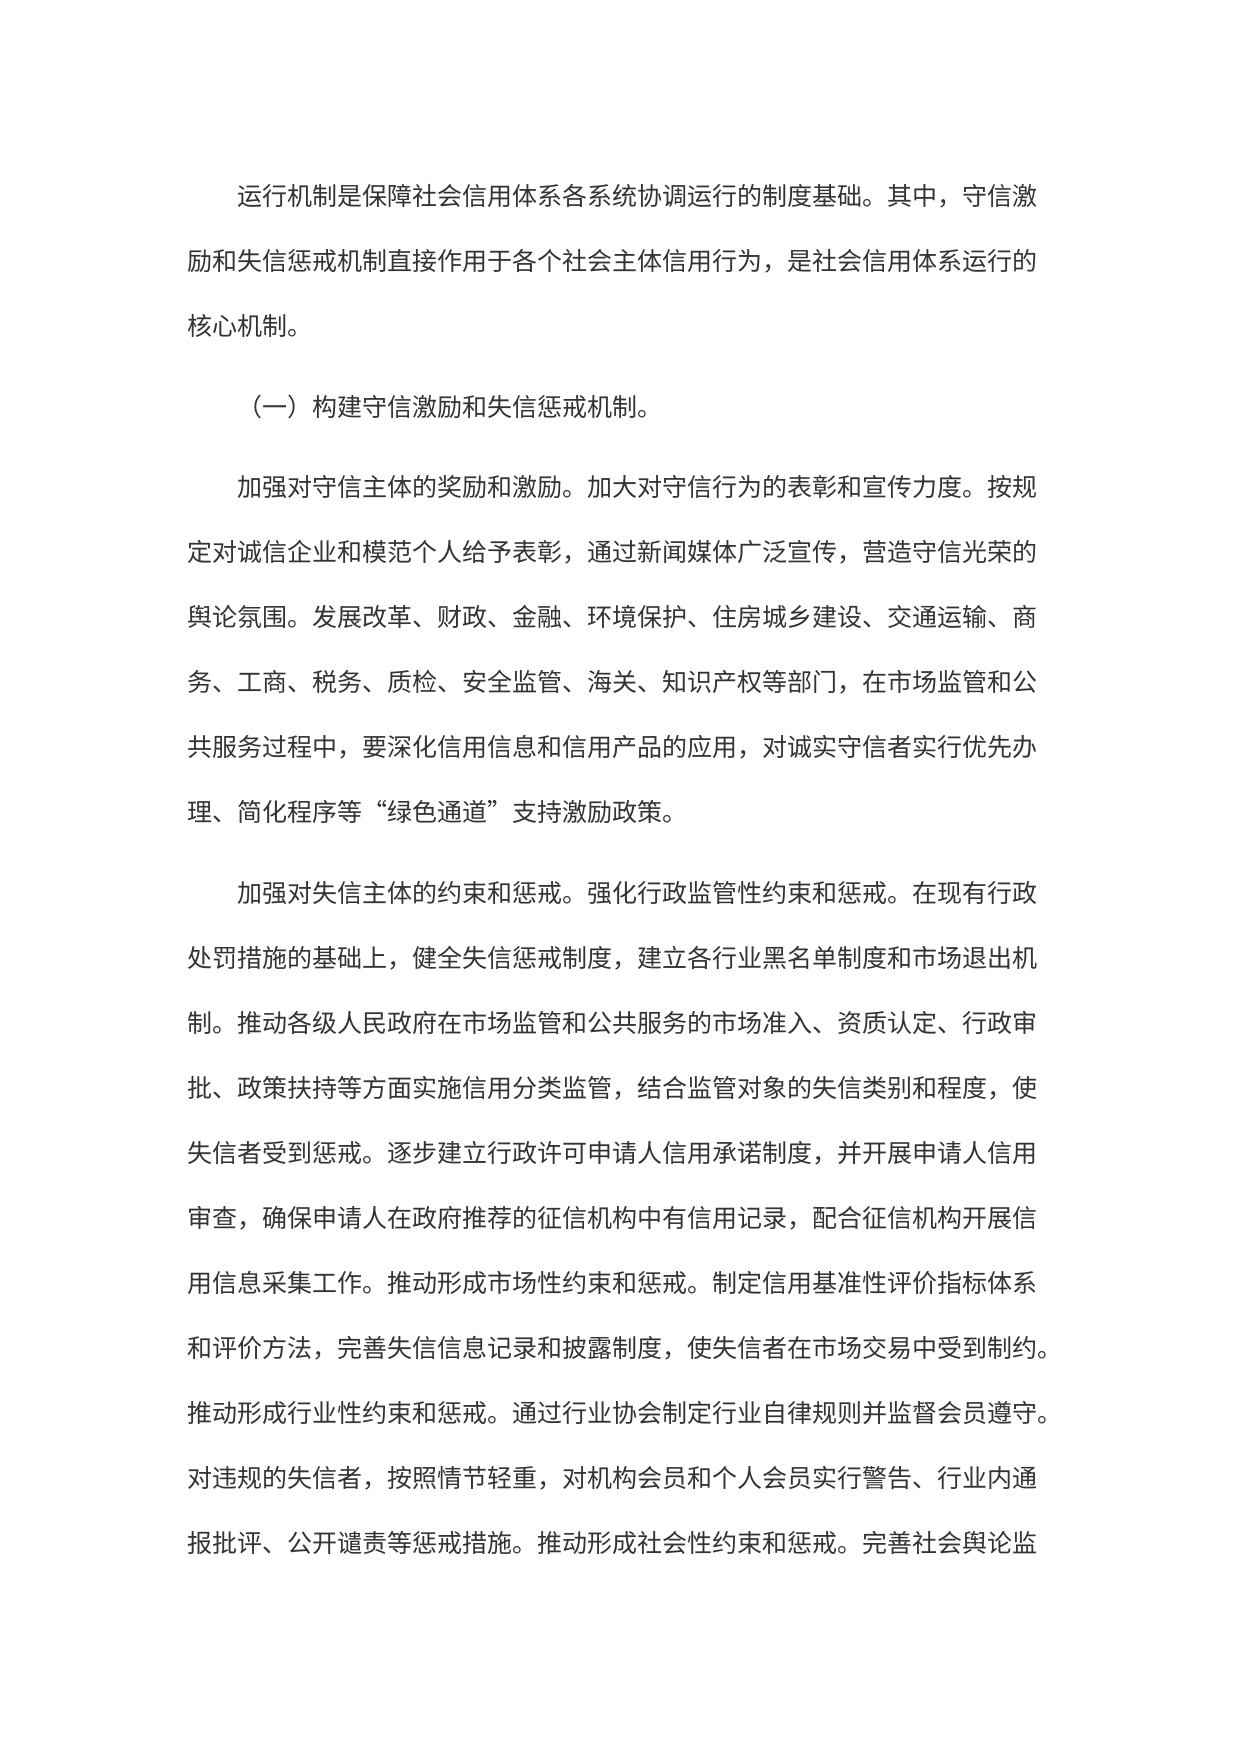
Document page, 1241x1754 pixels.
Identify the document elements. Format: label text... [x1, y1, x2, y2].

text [187, 859, 1053, 1574]
text （一）构建守信激励和失信惩戒机制。 [187, 373, 1053, 438]
text 运行机制是保障社会信用体系各系统协调运行的制度基础。其中，守信激励和失信惩戒机制直接作用于各个社会主体信用行为，是社会信用体系运行的核心机制。 [187, 162, 1053, 357]
text 加强对守信主体的奖励和激励。加大对守信行为的表彰和宣传力度。按规定对诚信企业和模范个人给予表彰，通过新闻媒体广泛宣传，营造守信光荣的舆论氛围。发展改革、财政、金融、环境保护、住房城乡建设、交通运输、商务、工商、税务、质检、安全监管、海关、知识产权等部门，在市场监管和公共服务过程中，要深化信用信息和信用产品的应用，对诚实守信者实行优先办理、简化程序等“绿色通道”支持激励政策。 [187, 453, 1053, 843]
